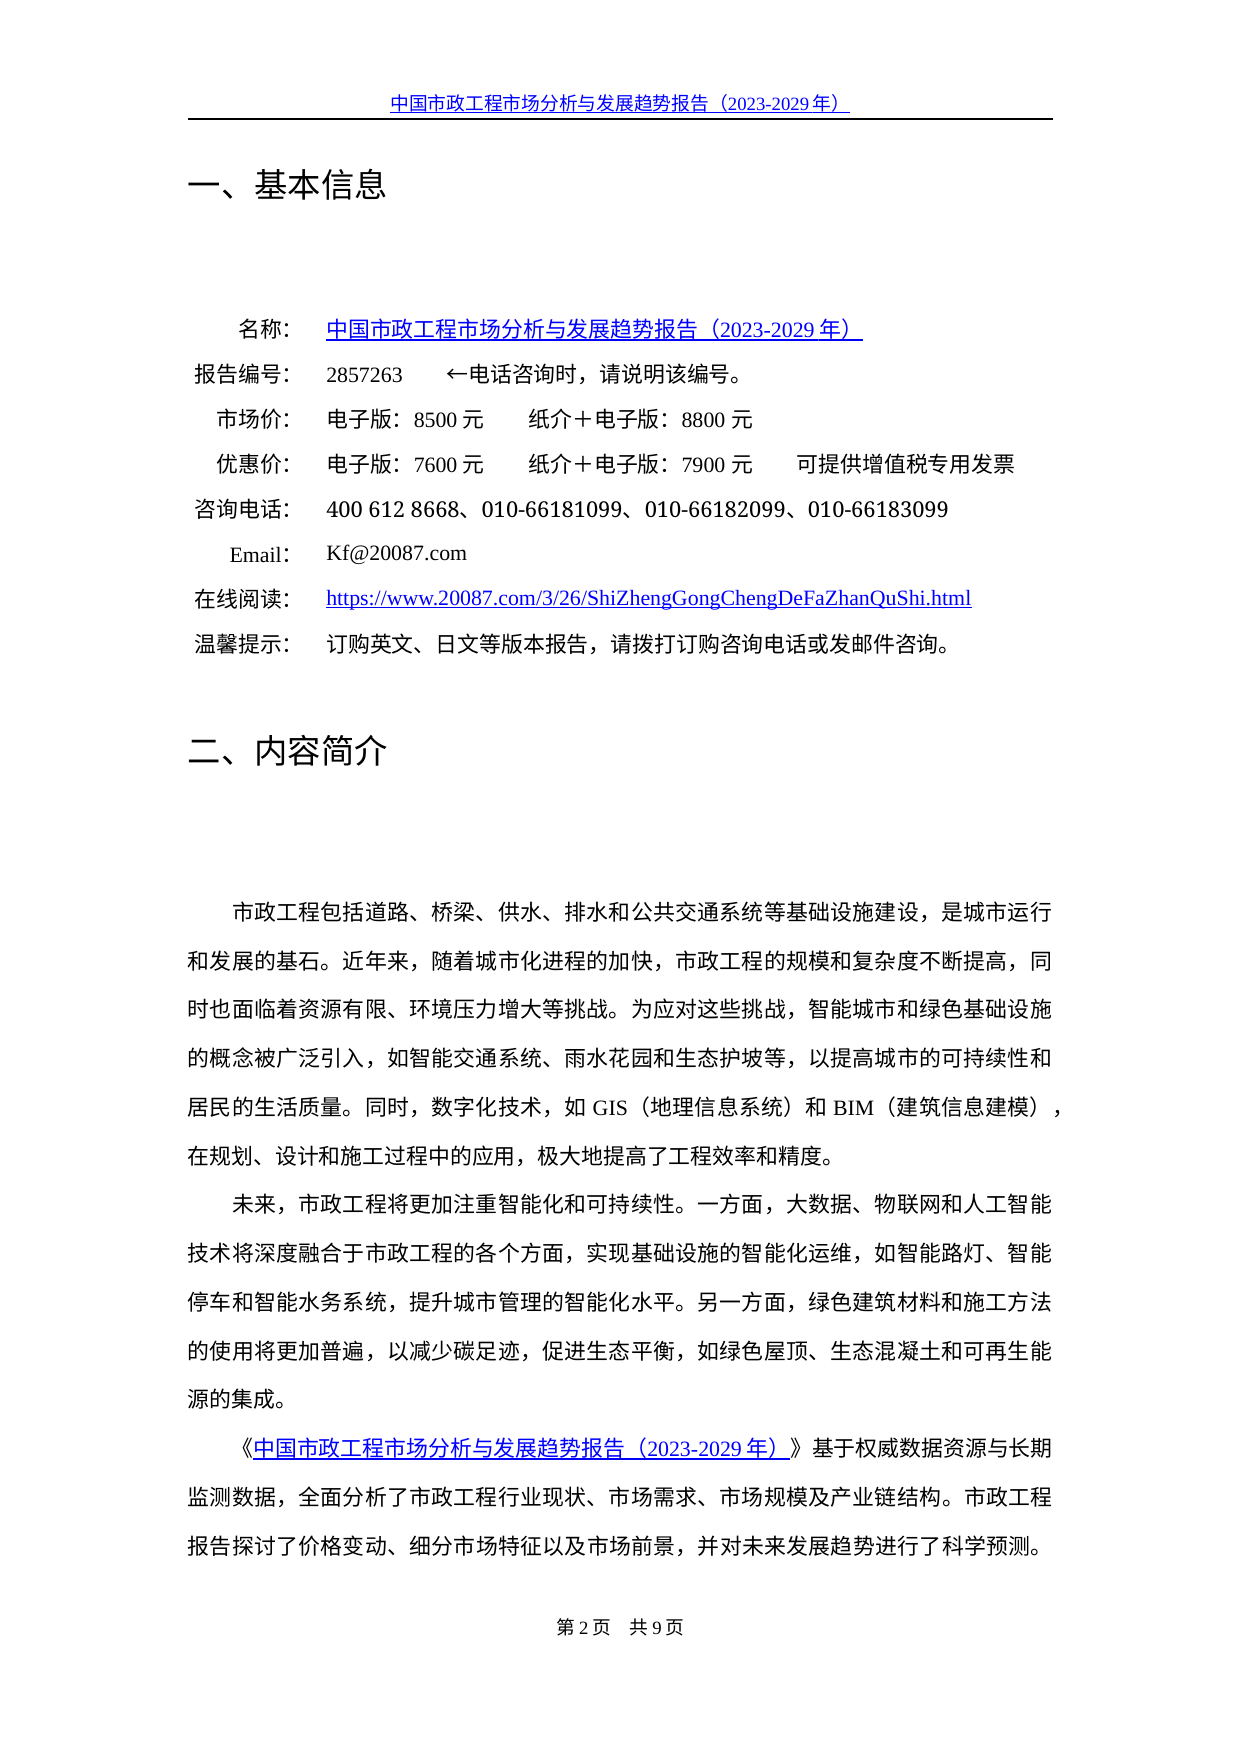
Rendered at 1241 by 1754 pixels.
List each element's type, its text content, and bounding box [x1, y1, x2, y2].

table_cell [315, 582, 1073, 627]
title 一、基本信息 [187, 150, 1053, 215]
table_cell Email： [167, 537, 315, 582]
table_cell 2857263 ←电话咨询时，请说明该编号。 [315, 357, 1073, 402]
table_cell 电子版：7600 元 纸介＋电子版：7900 元 可提供增值税专用发票 [315, 447, 1073, 492]
table_cell 咨询电话： [167, 492, 315, 537]
table_cell 报告编号： [167, 357, 315, 402]
table_cell 电子版：8500 元 纸介＋电子版：8800 元 [315, 402, 1073, 447]
title 二、内容简介 [187, 717, 1053, 782]
table_header 名称： [167, 312, 315, 357]
table_cell 在线阅读： [167, 582, 315, 627]
table_cell Kf@20087.com [315, 537, 1073, 582]
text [187, 894, 1053, 1561]
table_cell 400 612 8668、010-66181099、010-66182099、010-66183099 [315, 492, 1073, 537]
table_header 中国市政工程市场分析与发展趋势报告（2023-2029年） [315, 312, 1073, 357]
table_cell 市场价： [167, 402, 315, 447]
table_cell 优惠价： [167, 447, 315, 492]
table_cell 订购英文、日文等版本报告，请拨打订购咨询电话或发邮件咨询。 [315, 627, 1073, 672]
table_cell 温馨提示： [167, 627, 315, 672]
